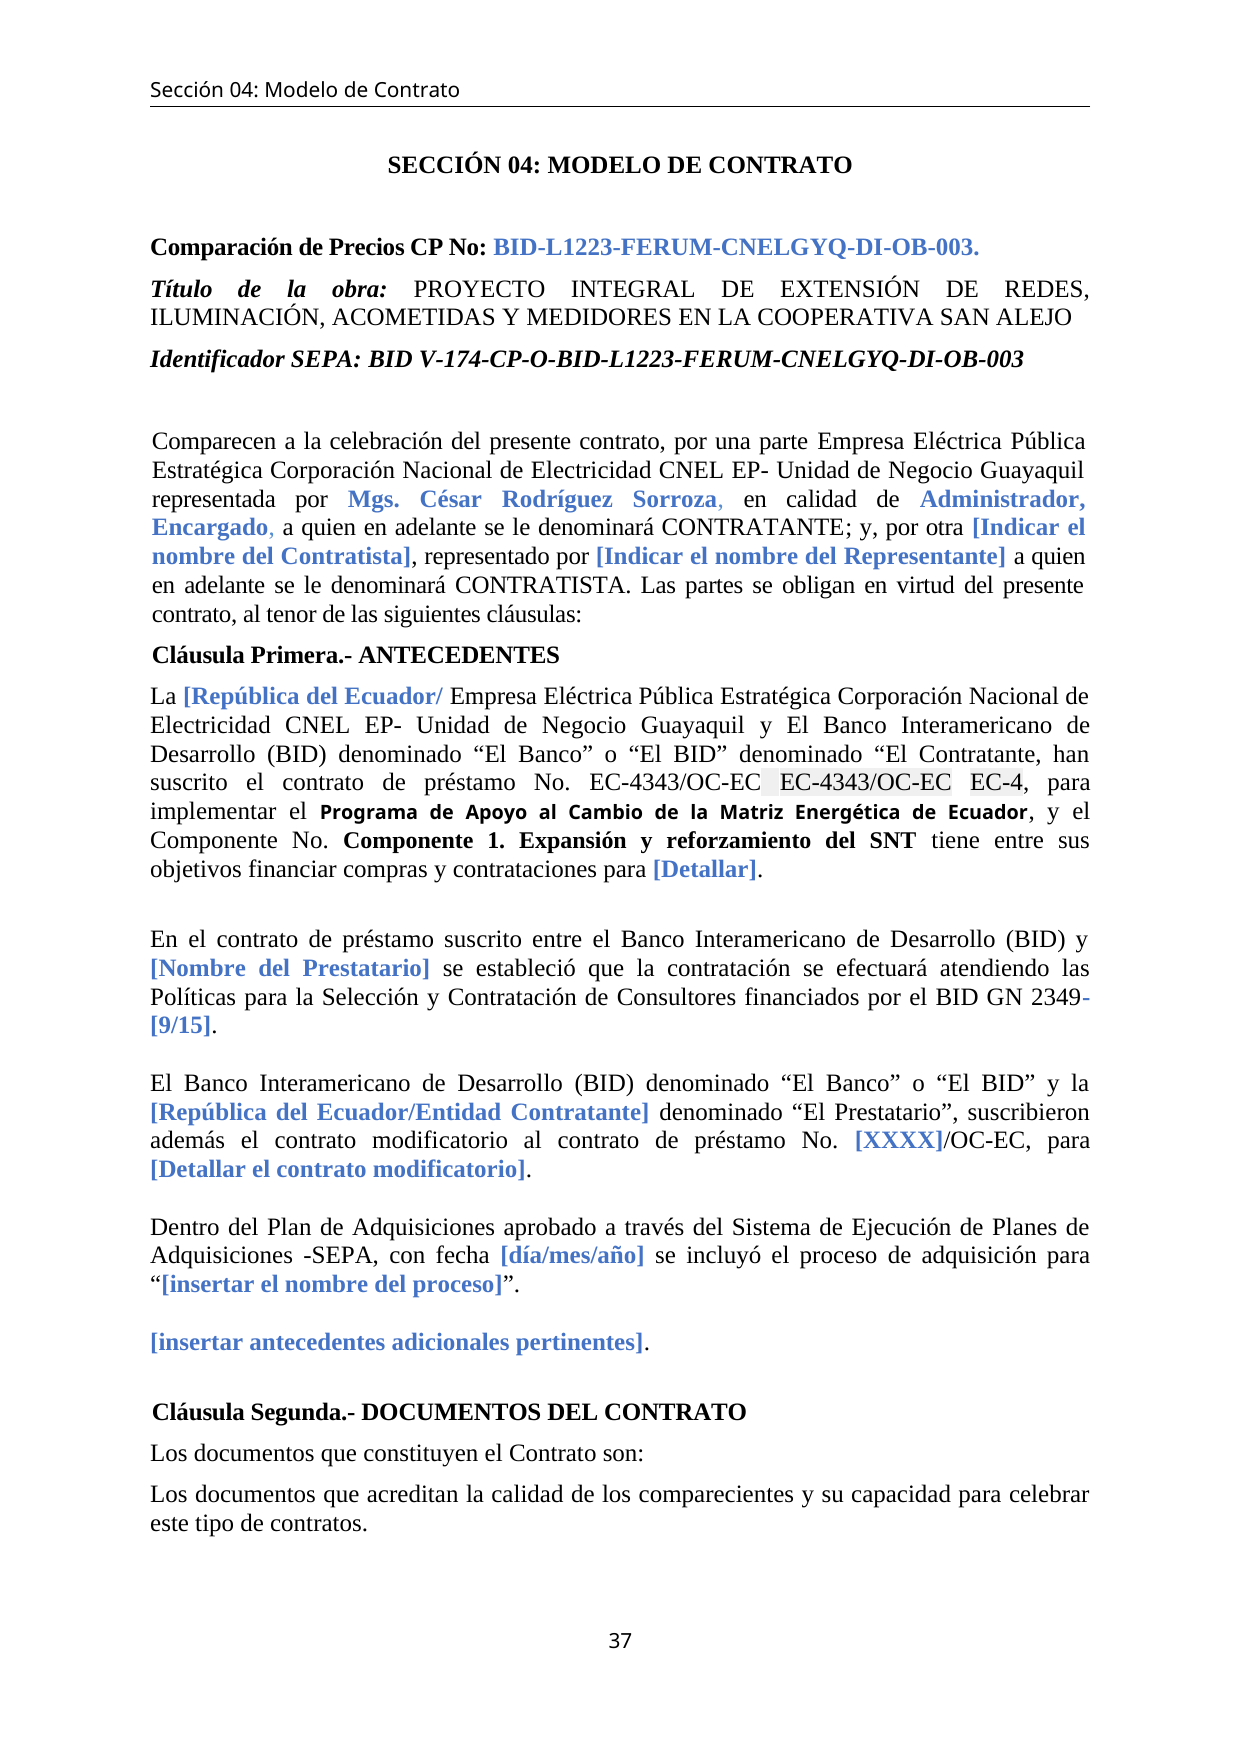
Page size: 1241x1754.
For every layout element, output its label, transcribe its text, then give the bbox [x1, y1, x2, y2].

text Comparación de Precios CP No: BID-L1223-FERUM-CNELGYQ-DI-OB-003. [150, 232, 1090, 261]
text Los documentos que acreditan la calidad de los comparecientes y su capacidad para celebrar este tipo de contratos. [150, 1479, 1090, 1537]
list En el contrato de préstamo suscrito entre el Banco Interamericano de Desarrollo (BID) y [Nombre del Prestatario] se estableció que la contratación se efectuará atendiendo las Políticas para la Selección y Contratación de Consultores financiados por el BID GN 2349-[9/15]. [150, 924, 1090, 1039]
text Identificador SEPA: BID V-174-CP-O-BID-L1223-FERUM-CNELGYQ-DI-OB-003 [150, 344, 1090, 372]
text Los documentos que constituyen el Contrato son: [150, 1438, 1090, 1467]
list El Banco Interamericano de Desarrollo (BID) denominado “El Banco” o “El BID” y la [República del Ecuador/Entidad Contratante] denominado “El Prestatario”, suscribieron además el contrato modificatorio al contrato de préstamo No. [XXXX]/OC-EC, para [Detallar el contrato modificatorio]. [150, 1068, 1090, 1183]
list [insertar antecedentes adicionales pertinentes]. [150, 1327, 1090, 1355]
text Cláusula Primera.- ANTECEDENTES [152, 640, 1086, 669]
text Título de la obra: PROYECTO INTEGRAL DE EXTENSIÓN DE REDES, ILUMINACIÓN, ACOMETIDAS Y MEDIDORES EN LA COOPERATIVA SAN ALEJO [150, 274, 1090, 331]
text SECCIÓN 04: MODELO DE CONTRATO [150, 150, 1090, 179]
text La [República del Ecuador/ Empresa Eléctrica Pública Estratégica Corporación Nacional de Electricidad CNEL EP- Unidad de Negocio Guayaquil y El Banco Interamericano de Desarrollo (BID) denominado “El Banco” o “El BID” denominado “El Contratante, han suscrito el contrato de préstamo No. EC-4343/OC-EC EC-4343/OC-EC EC-4, para implementar el Programa de Apoyo al Cambio de la Matriz Energética de Ecuador, y el Componente No. Componente 1. Expansión y reforzamiento del SNT tiene entre sus objetivos financiar compras y contrataciones para [Detallar]. [150, 681, 1090, 883]
list Dentro del Plan de Adquisiciones aprobado a través del Sistema de Ejecución de Planes de Adquisiciones -SEPA, con fecha [día/mes/año] se incluyó el proceso de adquisición para “[insertar el nombre del proceso]”. [150, 1212, 1090, 1298]
text Cláusula Segunda.- DOCUMENTOS DEL CONTRATO [152, 1397, 1086, 1425]
text Comparecen a la celebración del presente contrato, por una parte Empresa Eléctrica Pública Estratégica Corporación Nacional de Electricidad CNEL EP- Unidad de Negocio Guayaquil representada por Mgs. César Rodríguez Sorroza, en calidad de Administrador, Encargado, a quien en adelante se le denominará CONTRATANTE; y, por otra [Indicar el nombre del Contratista], representado por [Indicar el nombre del Representante] a quien en adelante se le denominará CONTRATISTA. Las partes se obligan en virtud del presente contrato, al tenor de las siguientes cláusulas: [152, 426, 1086, 627]
